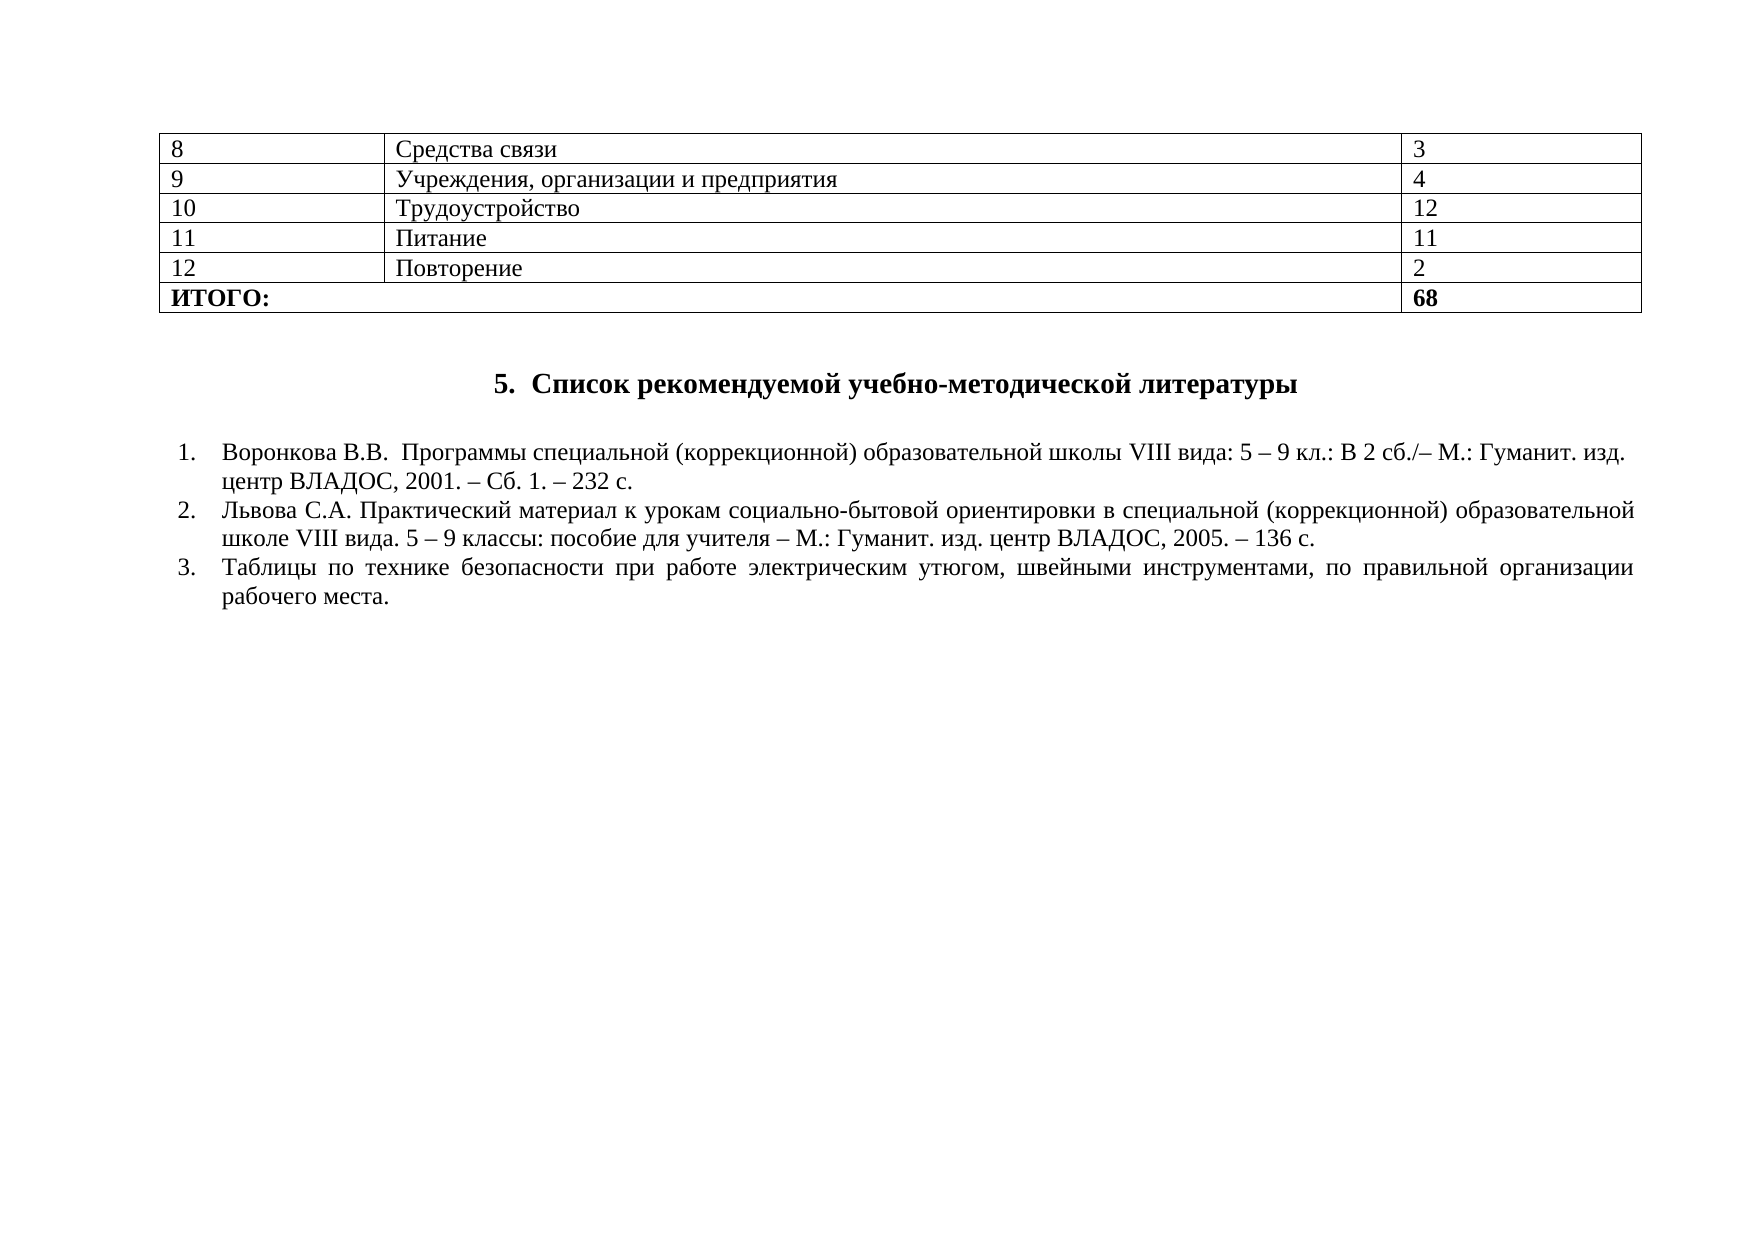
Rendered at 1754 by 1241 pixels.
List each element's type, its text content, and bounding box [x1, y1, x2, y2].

table_cell 10 [160, 194, 384, 222]
table_cell 2 [1402, 253, 1641, 282]
list Таблицы по технике безопасности при работе электрическим утюгом, швейными инструментами, по правильной организации рабочего места. [177, 552, 1636, 610]
table_cell 3 [1402, 134, 1641, 163]
list Львова С.А. Практический материал к урокам социально-бытовой ориентировки в специальной (коррекционной) образовательной школе VIII вида. 5 – 9 классы: пособие для учителя – М.: Гуманит. изд. центр ВЛАДОС, 2005. – 136 с. [177, 495, 1636, 552]
table_cell 4 [1402, 164, 1641, 192]
list Список рекомендуемой учебно-методической литературы [156, 366, 1636, 399]
table_cell 8 [160, 134, 384, 163]
table_cell 9 [160, 164, 384, 192]
table_cell Питание [385, 223, 1401, 252]
table_cell Трудоустройство [385, 194, 1401, 222]
table_cell 68 [1402, 283, 1641, 312]
table_cell 11 [160, 223, 384, 252]
table_cell ИТОГО: [160, 283, 1401, 312]
table_cell 12 [160, 253, 384, 282]
table_cell Средства связи [385, 134, 1401, 163]
table_cell Учреждения, организации и предприятия [385, 164, 1401, 192]
table_cell Повторение [385, 253, 1401, 282]
list Воронкова В.В. Программы специальной (коррекционной) образовательной школы VIII вида: 5 – 9 кл.: В 2 сб./– М.: Гуманит. изд. центр ВЛАДОС, 2001. – Сб. 1. – 232 с. [177, 437, 1636, 495]
table_cell 12 [1402, 194, 1641, 222]
table_cell 11 [1402, 223, 1641, 252]
